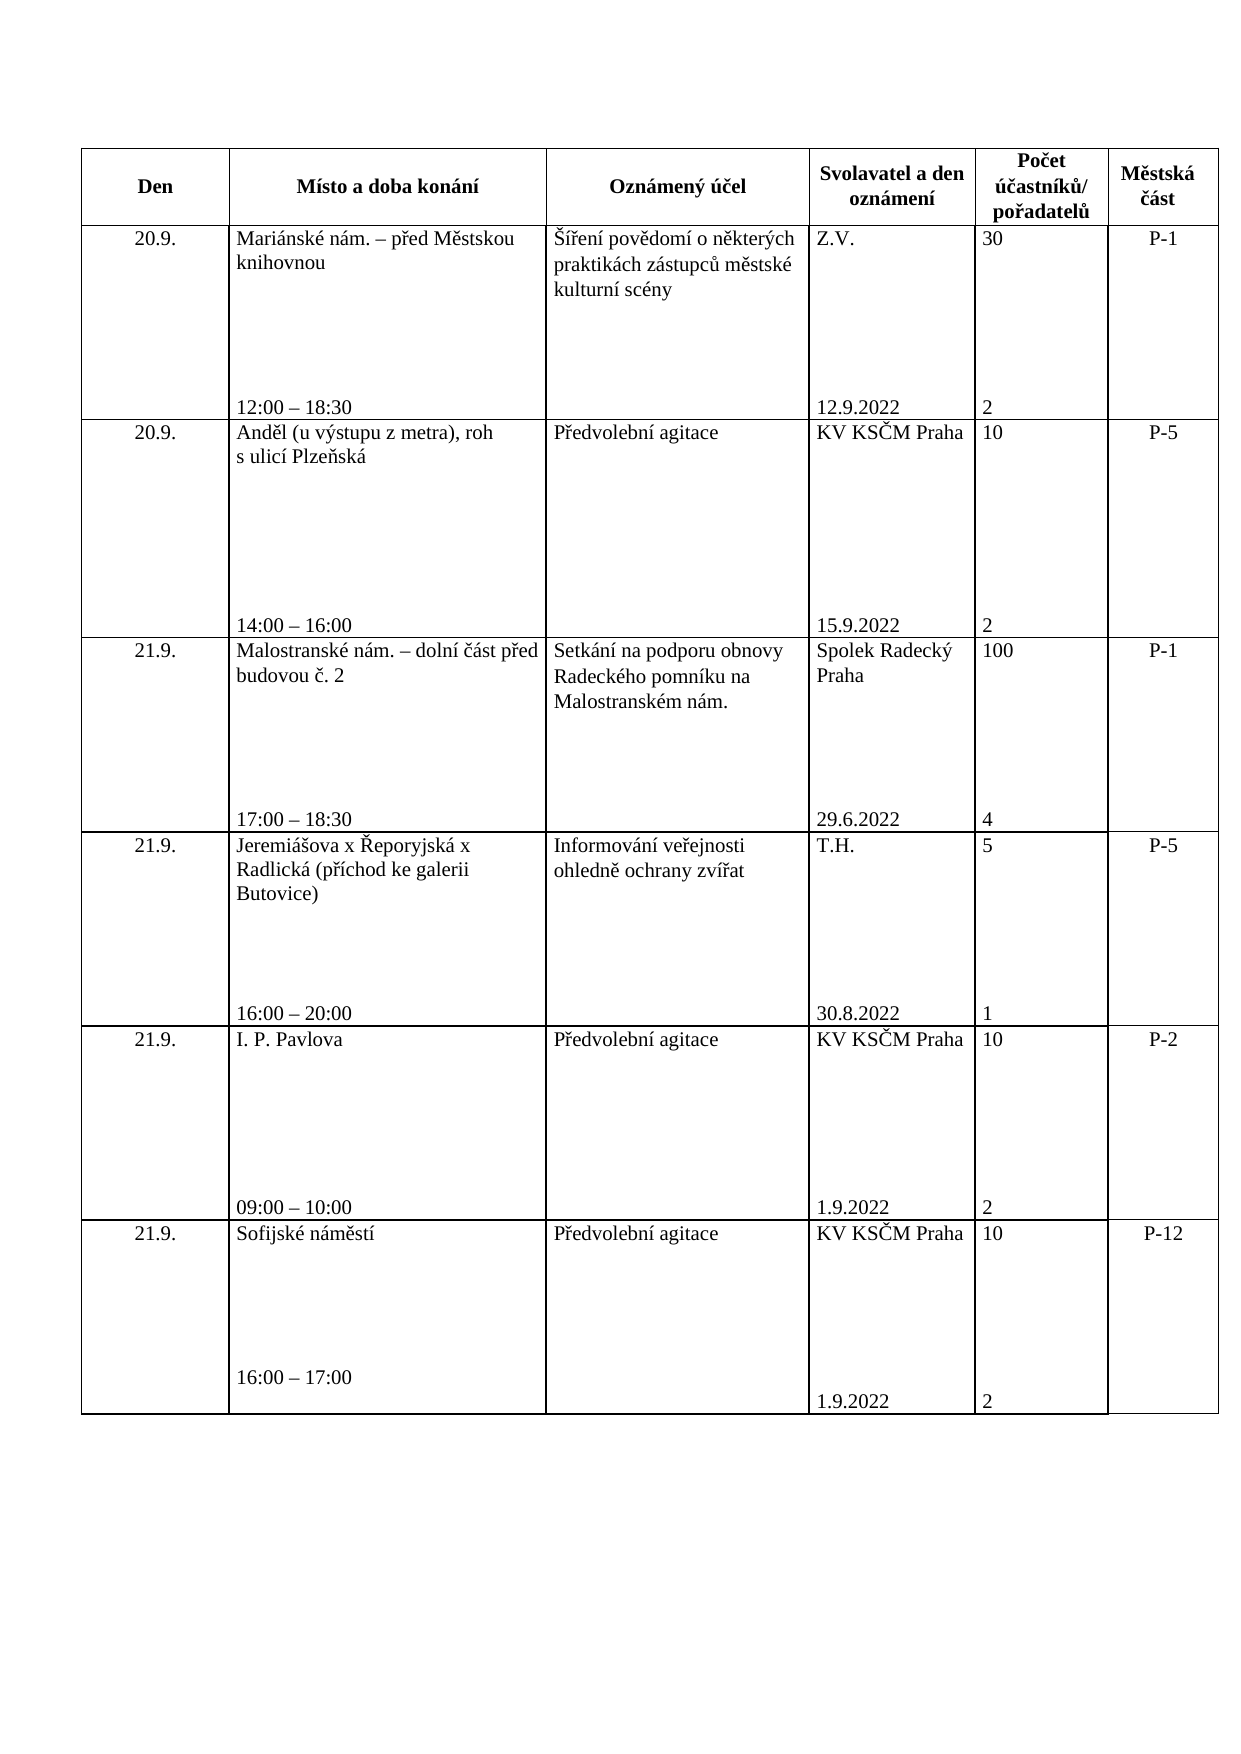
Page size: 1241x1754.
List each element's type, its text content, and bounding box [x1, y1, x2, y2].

table_cell 10 2 [976, 1221, 1107, 1413]
table_cell Anděl (u výstupu z metra), roh s ulicí Plzeňská 14:00 – 16:00 [230, 420, 545, 637]
table_cell Setkání na podporu obnovy Radeckého pomníku na Malostranském nám. [547, 638, 808, 831]
table_cell 21.9. [82, 1027, 228, 1219]
table_cell P-1 [1109, 638, 1218, 831]
table_cell T.H. 30.8.2022 [810, 833, 974, 1025]
table_header Místo a doba konání [230, 149, 546, 225]
table_cell Šíření povědomí o některých praktikách zástupců městské kulturní scény [547, 226, 808, 419]
table_cell Spolek Radecký Praha 29.6.2022 [810, 638, 974, 831]
table_cell Mariánské nám. – před Městskou knihovnou 12:00 – 18:30 [230, 226, 545, 419]
table_cell P-12 [1109, 1220, 1218, 1413]
table_cell KV KSČM Praha 1.9.2022 [810, 1027, 974, 1219]
table_cell 5 1 [976, 833, 1107, 1025]
table_cell KV KSČM Praha 1.9.2022 [810, 1221, 974, 1413]
table_cell I. P. Pavlova 09:00 – 10:00 [230, 1027, 545, 1219]
table_cell 21.9. [82, 833, 228, 1025]
table_cell 10 2 [976, 1027, 1107, 1219]
table_cell 10 2 [976, 420, 1107, 637]
table_header Den [82, 149, 229, 225]
table_cell Sofijské náměstí 16:00 – 17:00 [230, 1221, 545, 1413]
table_cell P-5 [1109, 832, 1218, 1025]
table_cell P-1 [1109, 226, 1218, 419]
table_cell Jeremiášova x Řeporyjská x Radlická (příchod ke galerii Butovice) 16:00 – 20:00 [230, 833, 545, 1025]
table_cell P-2 [1109, 1026, 1218, 1219]
table_cell 30 2 [976, 226, 1107, 419]
table_cell P-5 [1109, 420, 1218, 637]
table_cell 21.9. [82, 1221, 228, 1413]
table_cell Předvolební agitace [547, 420, 808, 637]
table_cell Informování veřejnosti ohledně ochrany zvířat [547, 833, 808, 1025]
table_cell 21.9. [82, 638, 228, 831]
table_cell Malostranské nám. – dolní část před budovou č. 2 17:00 – 18:30 [230, 638, 545, 831]
table_cell 100 4 [976, 638, 1107, 831]
table_header Svolavatel a den oznámení [810, 149, 975, 225]
table_cell Z.V. 12.9.2022 [810, 226, 974, 419]
table_header Oznámený účel [547, 149, 809, 225]
table_header Počet účastníků/ pořadatelů [976, 149, 1108, 225]
table_cell 20.9. [82, 226, 228, 419]
table_cell Předvolební agitace [547, 1221, 808, 1413]
table_header Městská část [1109, 149, 1218, 225]
table_cell 20.9. [82, 420, 228, 637]
table_cell KV KSČM Praha 15.9.2022 [810, 420, 974, 637]
table_cell Předvolební agitace [547, 1027, 808, 1219]
